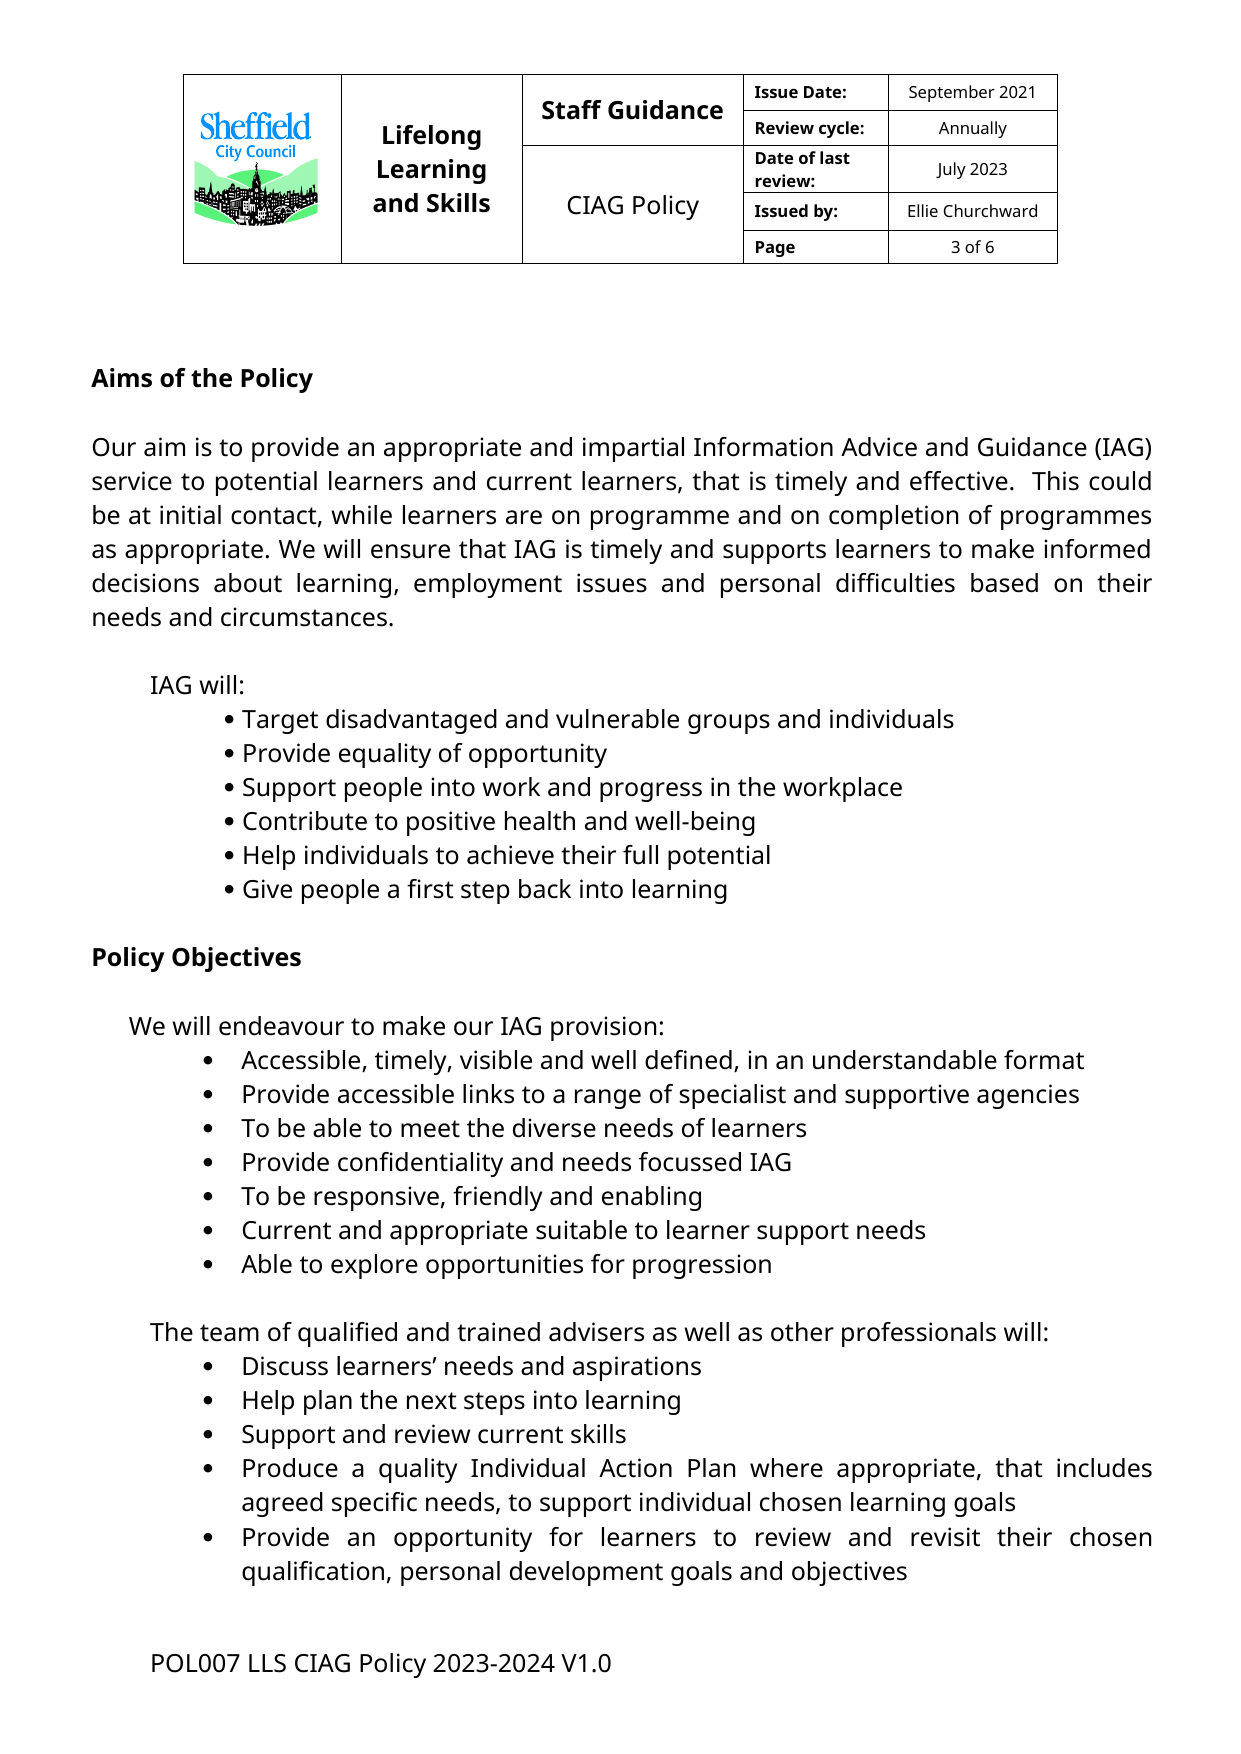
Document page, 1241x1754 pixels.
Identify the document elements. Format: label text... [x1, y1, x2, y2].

text Support people into work and progress in the workplace [91, 770, 1154, 804]
list Discuss learners’ needs and aspirations [203, 1349, 1154, 1383]
list To be able to meet the diverse needs of learners [203, 1110, 1154, 1144]
list Support and review current skills [203, 1417, 1154, 1451]
list Accessible, timely, visible and well defined, in an understandable format [203, 1042, 1154, 1076]
text IAG will: [150, 668, 1154, 702]
list Provide an opportunity for learners to review and revisit their chosen qualification, personal development goals and objectives [203, 1519, 1154, 1587]
list Produce a quality Individual Action Plan where appropriate, that includes agreed specific needs, to support individual chosen learning goals [203, 1451, 1154, 1519]
list Provide confidentiality and needs focussed IAG [203, 1144, 1154, 1178]
text Contribute to positive health and well-being [91, 804, 1154, 838]
text Target disadvantaged and vulnerable groups and individuals [91, 702, 1154, 736]
text Policy Objectives [91, 940, 1154, 974]
text Provide equality of opportunity [91, 736, 1154, 770]
list Current and appropriate suitable to learner support needs [203, 1213, 1154, 1247]
text Aims of the Policy [91, 361, 1154, 395]
list To be responsive, friendly and enabling [203, 1178, 1154, 1213]
list Able to explore opportunities for progression [203, 1247, 1154, 1281]
list Provide accessible links to a range of specialist and supportive agencies [203, 1076, 1154, 1110]
list Help plan the next steps into learning [203, 1383, 1154, 1417]
text Our aim is to provide an appropriate and impartial Information Advice and Guidance (IAG) service to potential learners and current learners, that is timely and effective. This could be at initial contact, while learners are on programme and on completion of programmes as appropriate. We will ensure that IAG is timely and supports learners to make informed decisions about learning, employment issues and personal difficulties based on their needs and circumstances. [91, 429, 1154, 633]
text The team of qualified and trained advisers as well as other professionals will: [150, 1315, 1154, 1349]
text We will endeavour to make our IAG provision: [91, 1008, 1154, 1042]
text Help individuals to achieve their full potential [91, 838, 1154, 872]
text Give people a first step back into learning [91, 872, 1154, 906]
